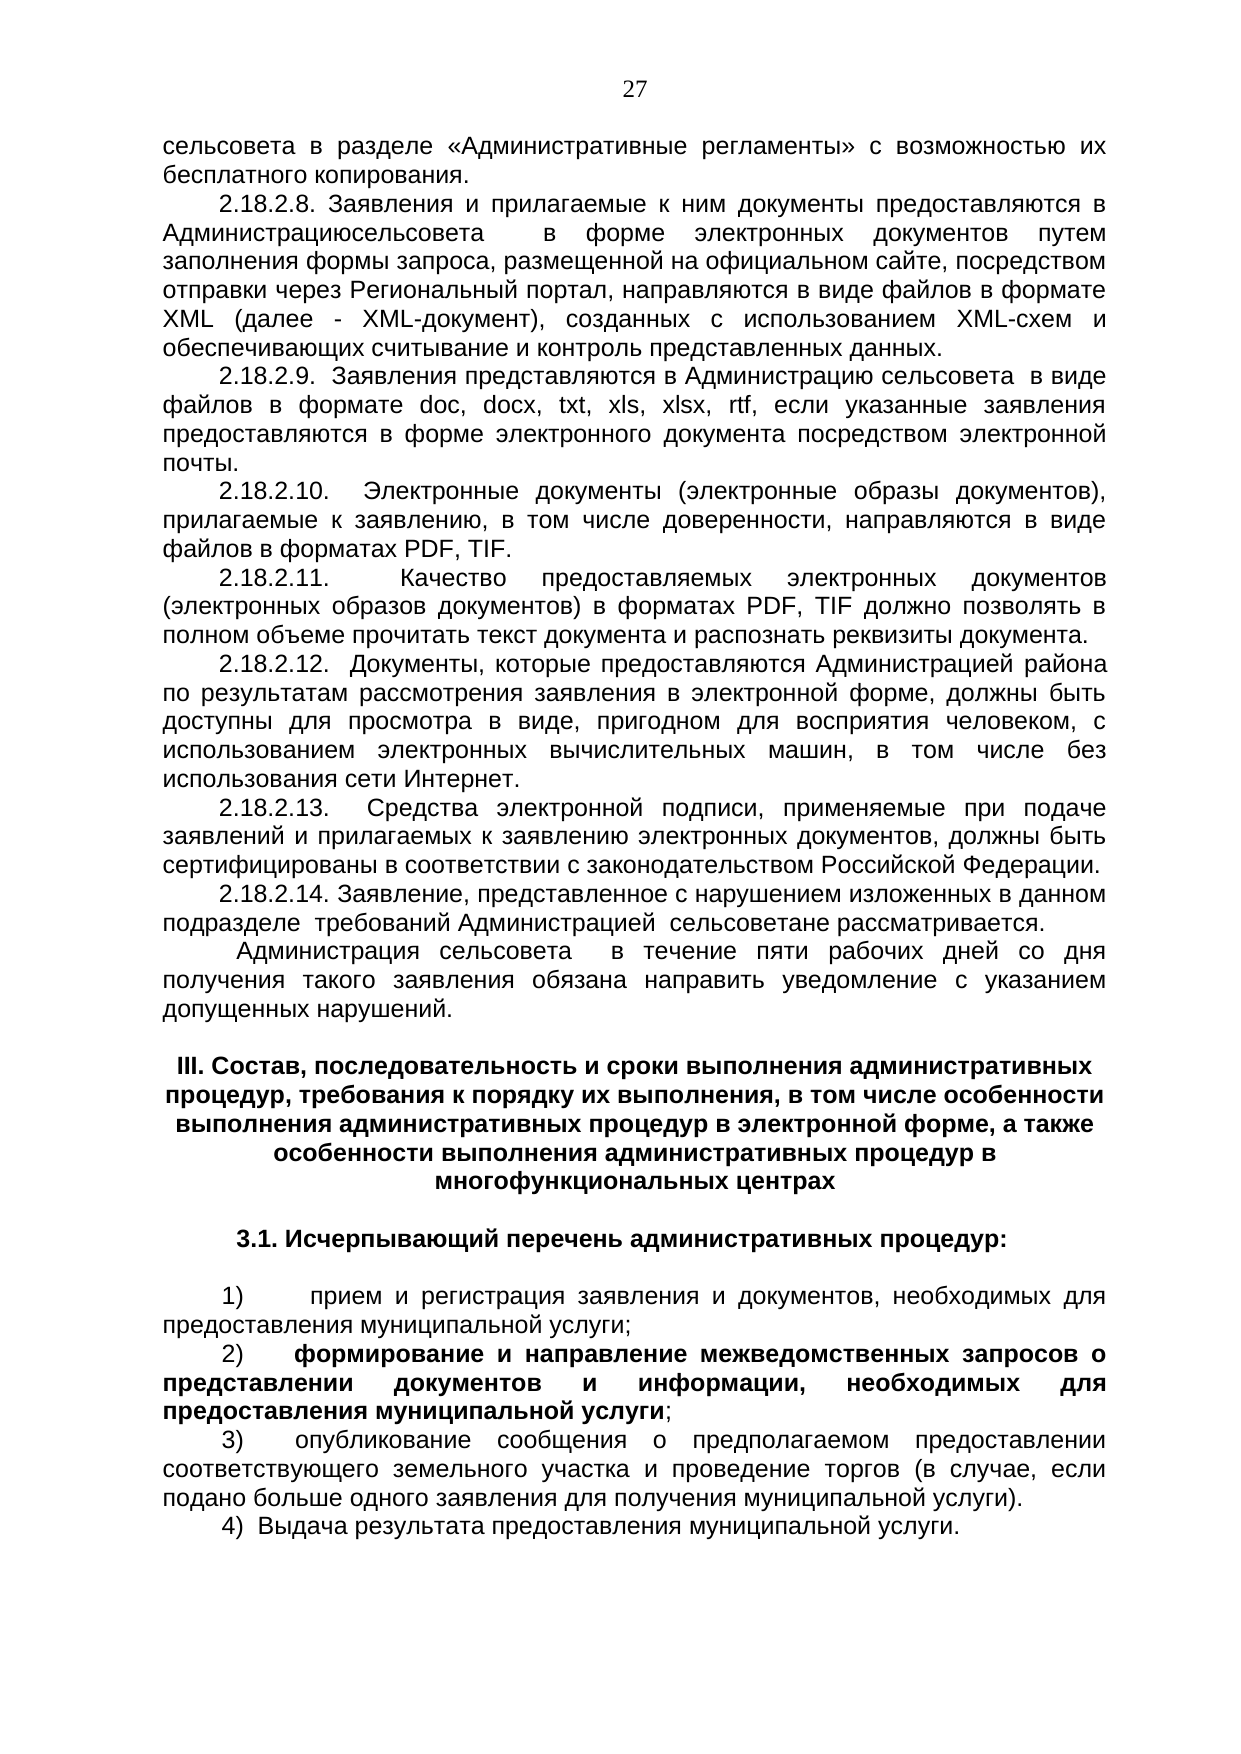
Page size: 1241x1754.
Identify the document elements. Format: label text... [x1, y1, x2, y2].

text 2.18.2.10. Электронные документы (электронные образы документов), прилагаемые к заявлению, в том числе доверенности, направляются в виде файлов в форматах PDF, TIF. [162, 476, 1107, 563]
text Администрация сельсовета в течение пяти рабочих дней со дня получения такого заявления обязана направить уведомление с указанием допущенных нарушений. [162, 936, 1107, 1023]
text 2.18.2.8. Заявления и прилагаемые к ним документы предоставляются в Администрациюсельсовета в форме электронных документов путем заполнения формы запроса, размещенной на официальном сайте, посредством отправки через Региональный портал, направляются в виде файлов в формате XML (далее - XML-документ), созданных с использованием XML-схем и обеспечивающих считывание и контроль представленных данных. [162, 189, 1107, 361]
text 3.1. Исчерпывающий перечень административных процедур: [162, 1224, 1107, 1253]
list прием и регистрация заявления и документов, необходимых для предоставления муниципальной услуги; [162, 1281, 1107, 1339]
text 2.18.2.12. Документы, которые предоставляются Администрацией района по результатам рассмотрения заявления в электронной форме, должны быть доступны для просмотра в виде, пригодном для восприятия человеком, с использованием электронных вычислительных машин, в том числе без использования сети Интернет. [162, 649, 1107, 793]
text 4) Выдача результата предоставления муниципальной услуги. [162, 1511, 1107, 1540]
text 2.18.2.13. Средства электронной подписи, применяемые при подаче заявлений и прилагаемых к заявлению электронных документов, должны быть сертифицированы в соответствии с законодательством Российской Федерации. [162, 793, 1107, 879]
text 2.18.2.9. Заявления представляются в Администрацию сельсовета в виде файлов в формате doc, docx, txt, xls, xlsx, rtf, если указанные заявления предоставляются в форме электронного документа посредством электронной почты. [162, 361, 1107, 476]
text 2.18.2.14. Заявление, представленное с нарушением изложенных в данном подразделе требований Администрацией сельсоветане рассматривается. [162, 879, 1107, 936]
text 2) формирование и направление межведомственных запросов о представлении документов и информации, необходимых для предоставления муниципальной услуги; [162, 1339, 1107, 1425]
text III. Состав, последовательность и сроки выполнения административных процедур, требования к порядку их выполнения, в том числе особенности выполнения административных процедур в электронной форме, а также особенности выполнения административных процедур в многофункциональных центрах [162, 1051, 1107, 1195]
text 3) опубликование сообщения о предполагаемом предоставлении соответствующего земельного участка и проведение торгов (в случае, если подано больше одного заявления для получения муниципальной услуги). [162, 1425, 1107, 1511]
text 2.18.2.11. Качество предоставляемых электронных документов (электронных образов документов) в форматах PDF, TIF должно позволять в полном объеме прочитать текст документа и распознать реквизиты документа. [162, 563, 1107, 649]
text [162, 131, 1107, 189]
